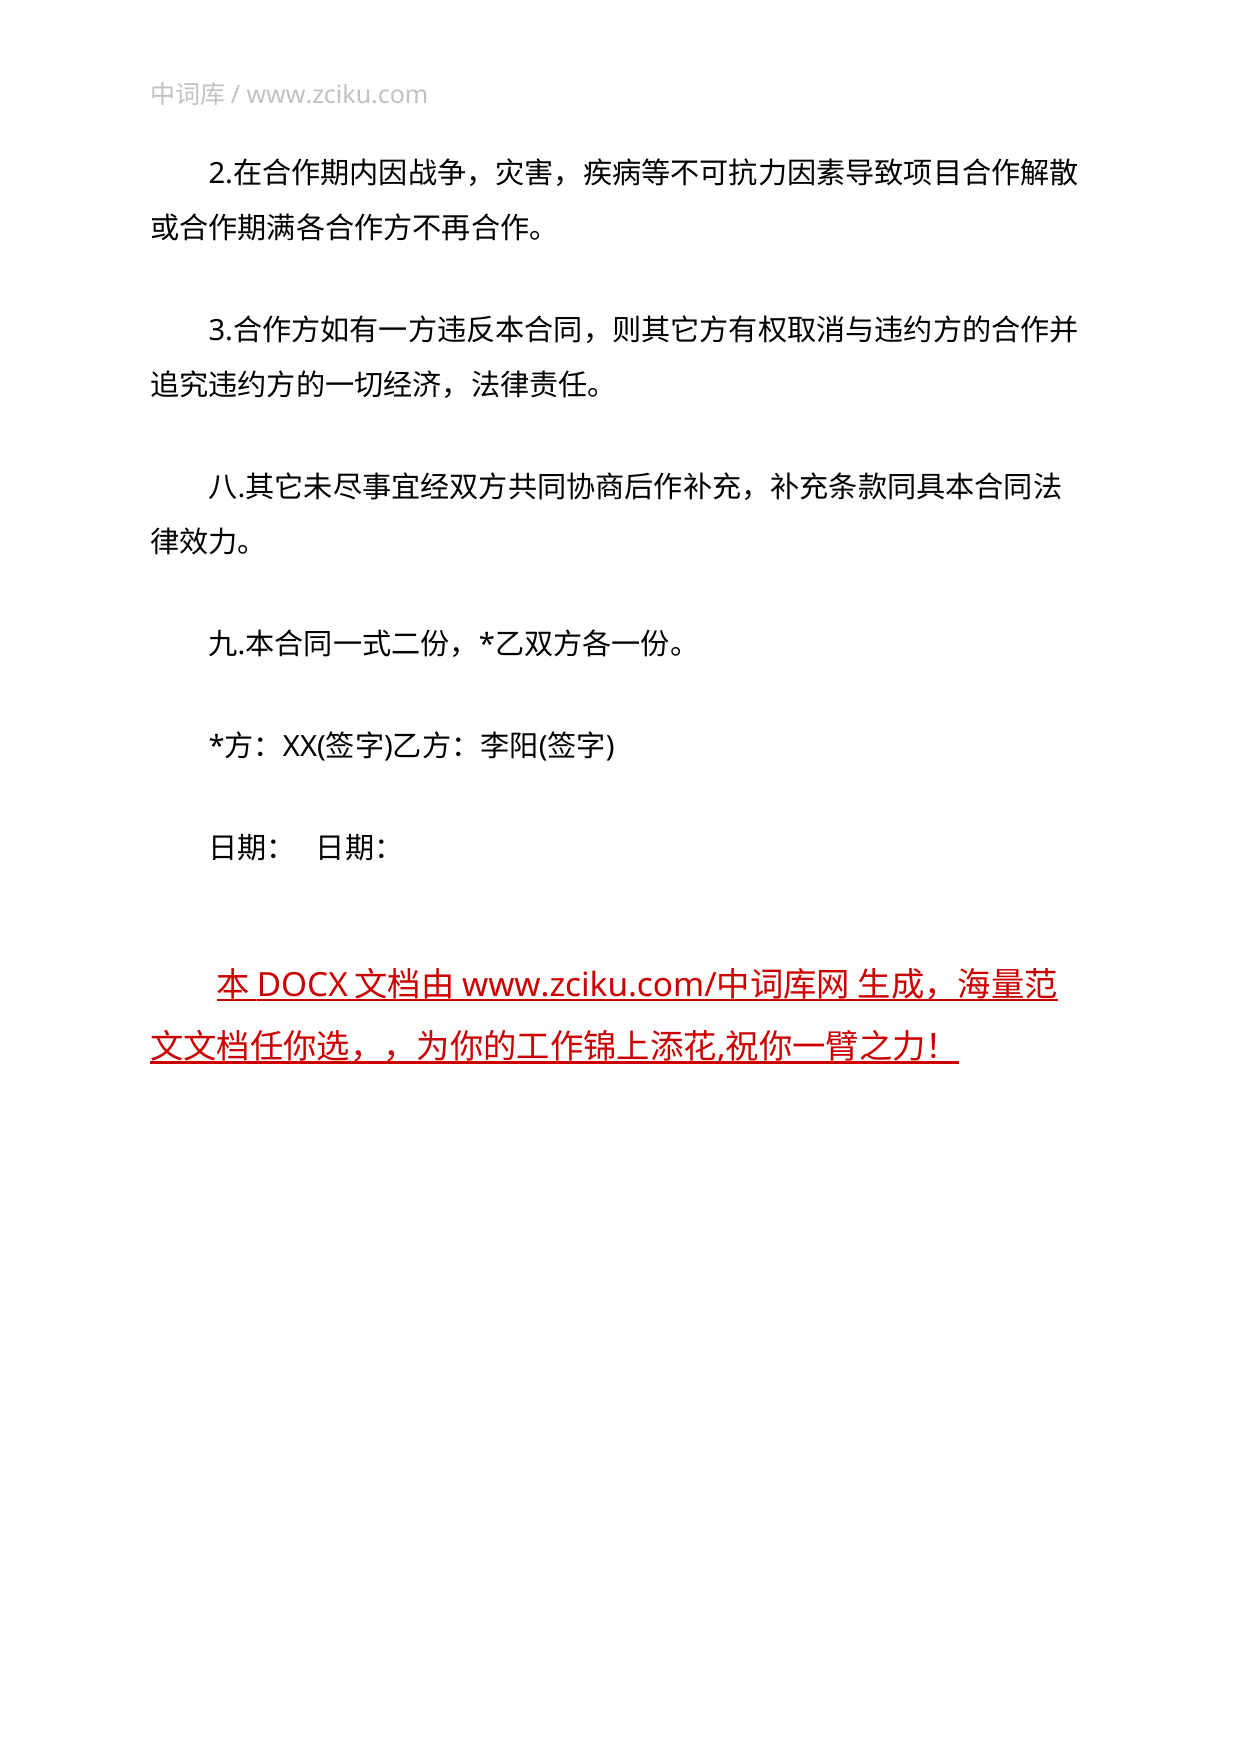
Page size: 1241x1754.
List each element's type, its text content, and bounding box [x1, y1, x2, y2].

text 本DOCX文档由 www.zciku.com/中词库网 生成，海量范文文档任你选，，为你的工作锦上添花,祝你一臂之力！ [150, 957, 1090, 1068]
text 2.在合作期内因战争，灾害，疾病等不可抗力因素导致项目合作解散或合作期满各合作方不再合作。 [150, 150, 1090, 247]
text 八.其它未尽事宜经双方共同协商后作补充，补充条款同具本合同法律效力。 [150, 463, 1090, 561]
text *方：XX(签字)乙方：李阳(签字) [150, 722, 1090, 765]
text 3.合作方如有一方违反本合同，则其它方有权取消与违约方的合作并追究违约方的一切经济，法律责任。 [150, 307, 1090, 404]
text 九.本合同一式二份，*乙双方各一份。 [150, 620, 1090, 663]
text 日期： 日期： [150, 824, 1090, 867]
